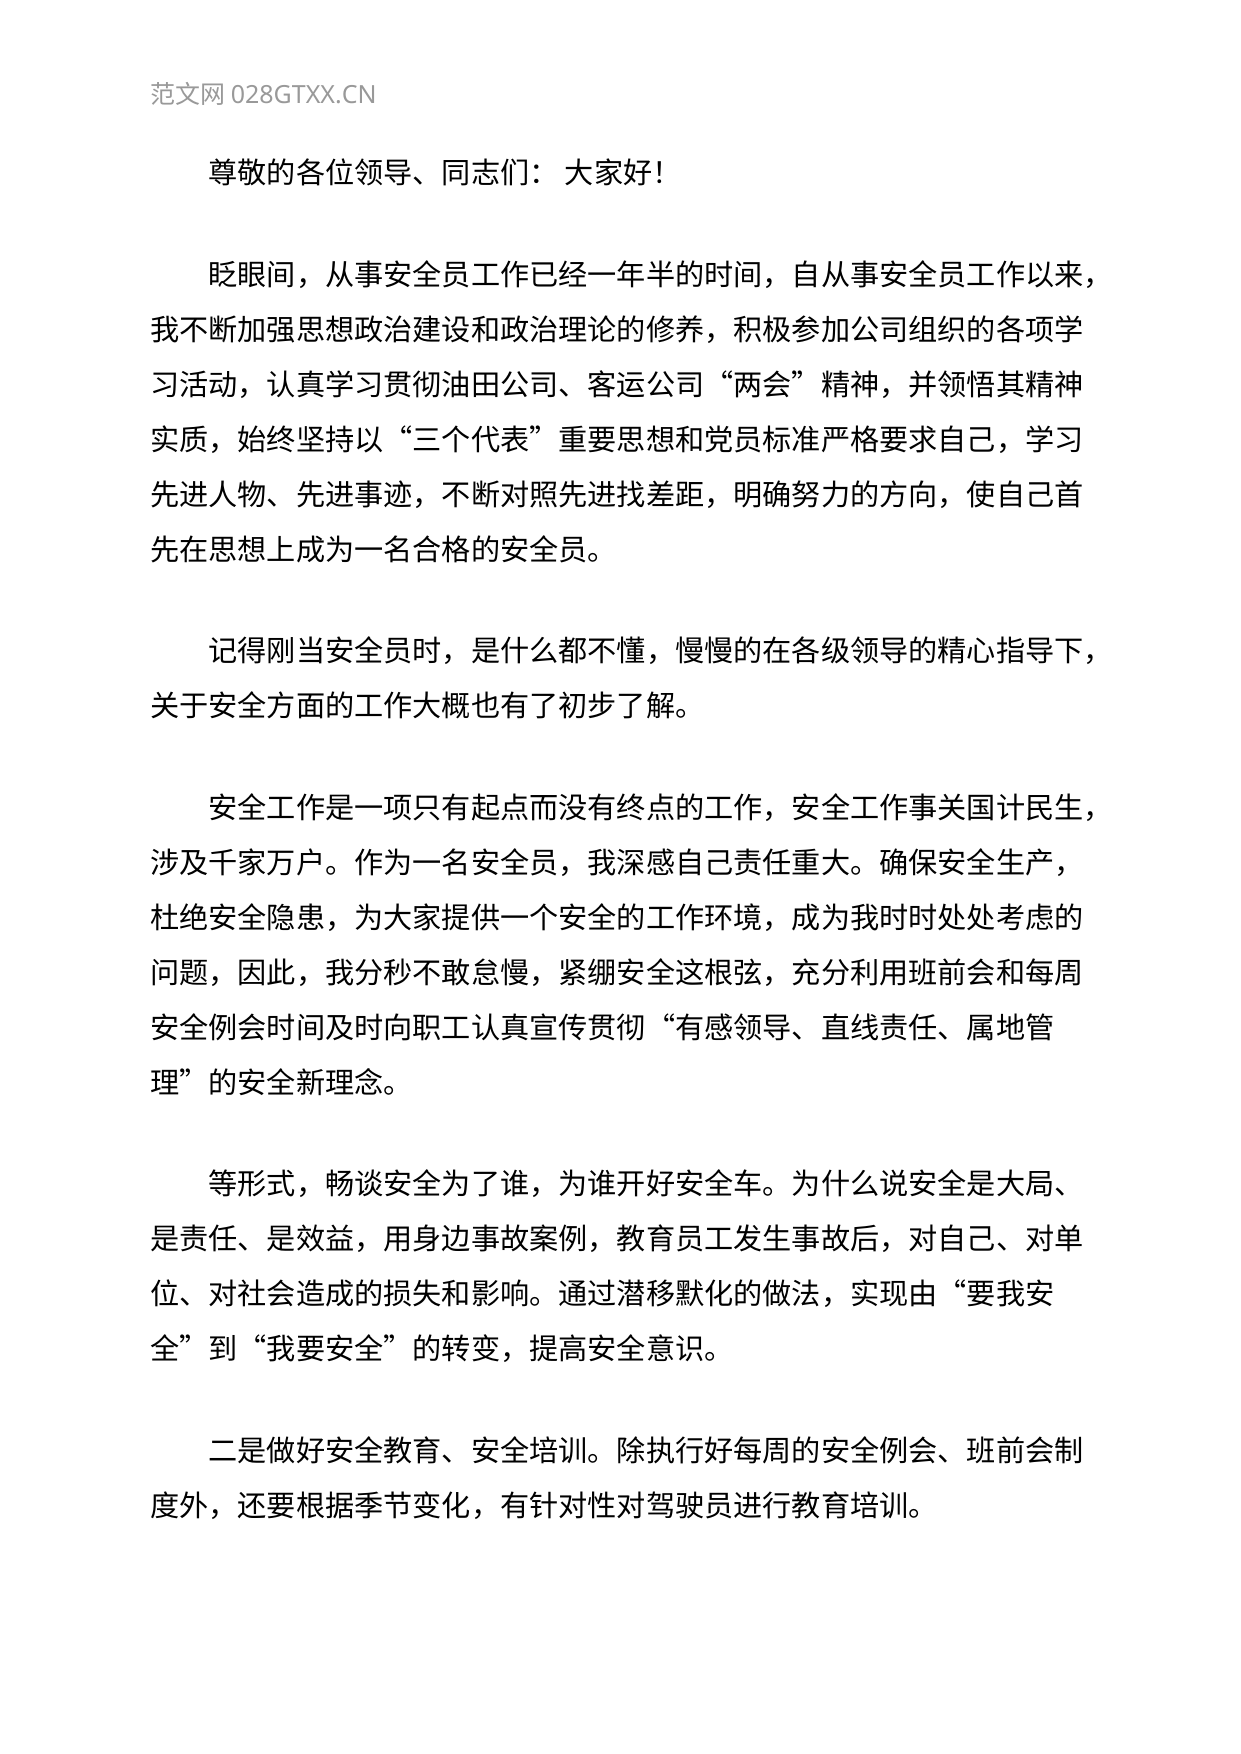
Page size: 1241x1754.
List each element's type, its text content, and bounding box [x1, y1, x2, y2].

text 二是做好安全教育、安全培训。除执行好每周的安全例会、班前会制度外，还要根据季节变化，有针对性对驾驶员进行教育培训。 [150, 1427, 1090, 1524]
text 等形式，畅谈安全为了谁，为谁开好安全车。为什么说安全是大局、是责任、是效益，用身边事故案例，教育员工发生事故后，对自己、对单位、对社会造成的损失和影响。通过潜移默化的做法，实现由“要我安全”到“我要安全”的转变，提高安全意识。 [150, 1161, 1090, 1368]
text 安全工作是一项只有起点而没有终点的工作，安全工作事关国计民生，涉及千家万户。作为一名安全员，我深感自己责任重大。确保安全生产，杜绝安全隐患，为大家提供一个安全的工作环境，成为我时时处处考虑的问题，因此，我分秒不敢怠慢，紧绷安全这根弦，充分利用班前会和每周安全例会时间及时向职工认真宣传贯彻“有感领导、直线责任、属地管理”的安全新理念。 [150, 785, 1090, 1101]
text 尊敬的各位领导、同志们： 大家好！ [150, 150, 1090, 192]
text 记得刚当安全员时，是什么都不懂，慢慢的在各级领导的精心指导下，关于安全方面的工作大概也有了初步了解。 [150, 628, 1090, 725]
text 眨眼间，从事安全员工作已经一年半的时间，自从事安全员工作以来，我不断加强思想政治建设和政治理论的修养，积极参加公司组织的各项学习活动，认真学习贯彻油田公司、客运公司“两会”精神，并领悟其精神实质，始终坚持以“三个代表”重要思想和党员标准严格要求自己，学习先进人物、先进事迹，不断对照先进找差距，明确努力的方向，使自己首先在思想上成为一名合格的安全员。 [150, 252, 1090, 568]
